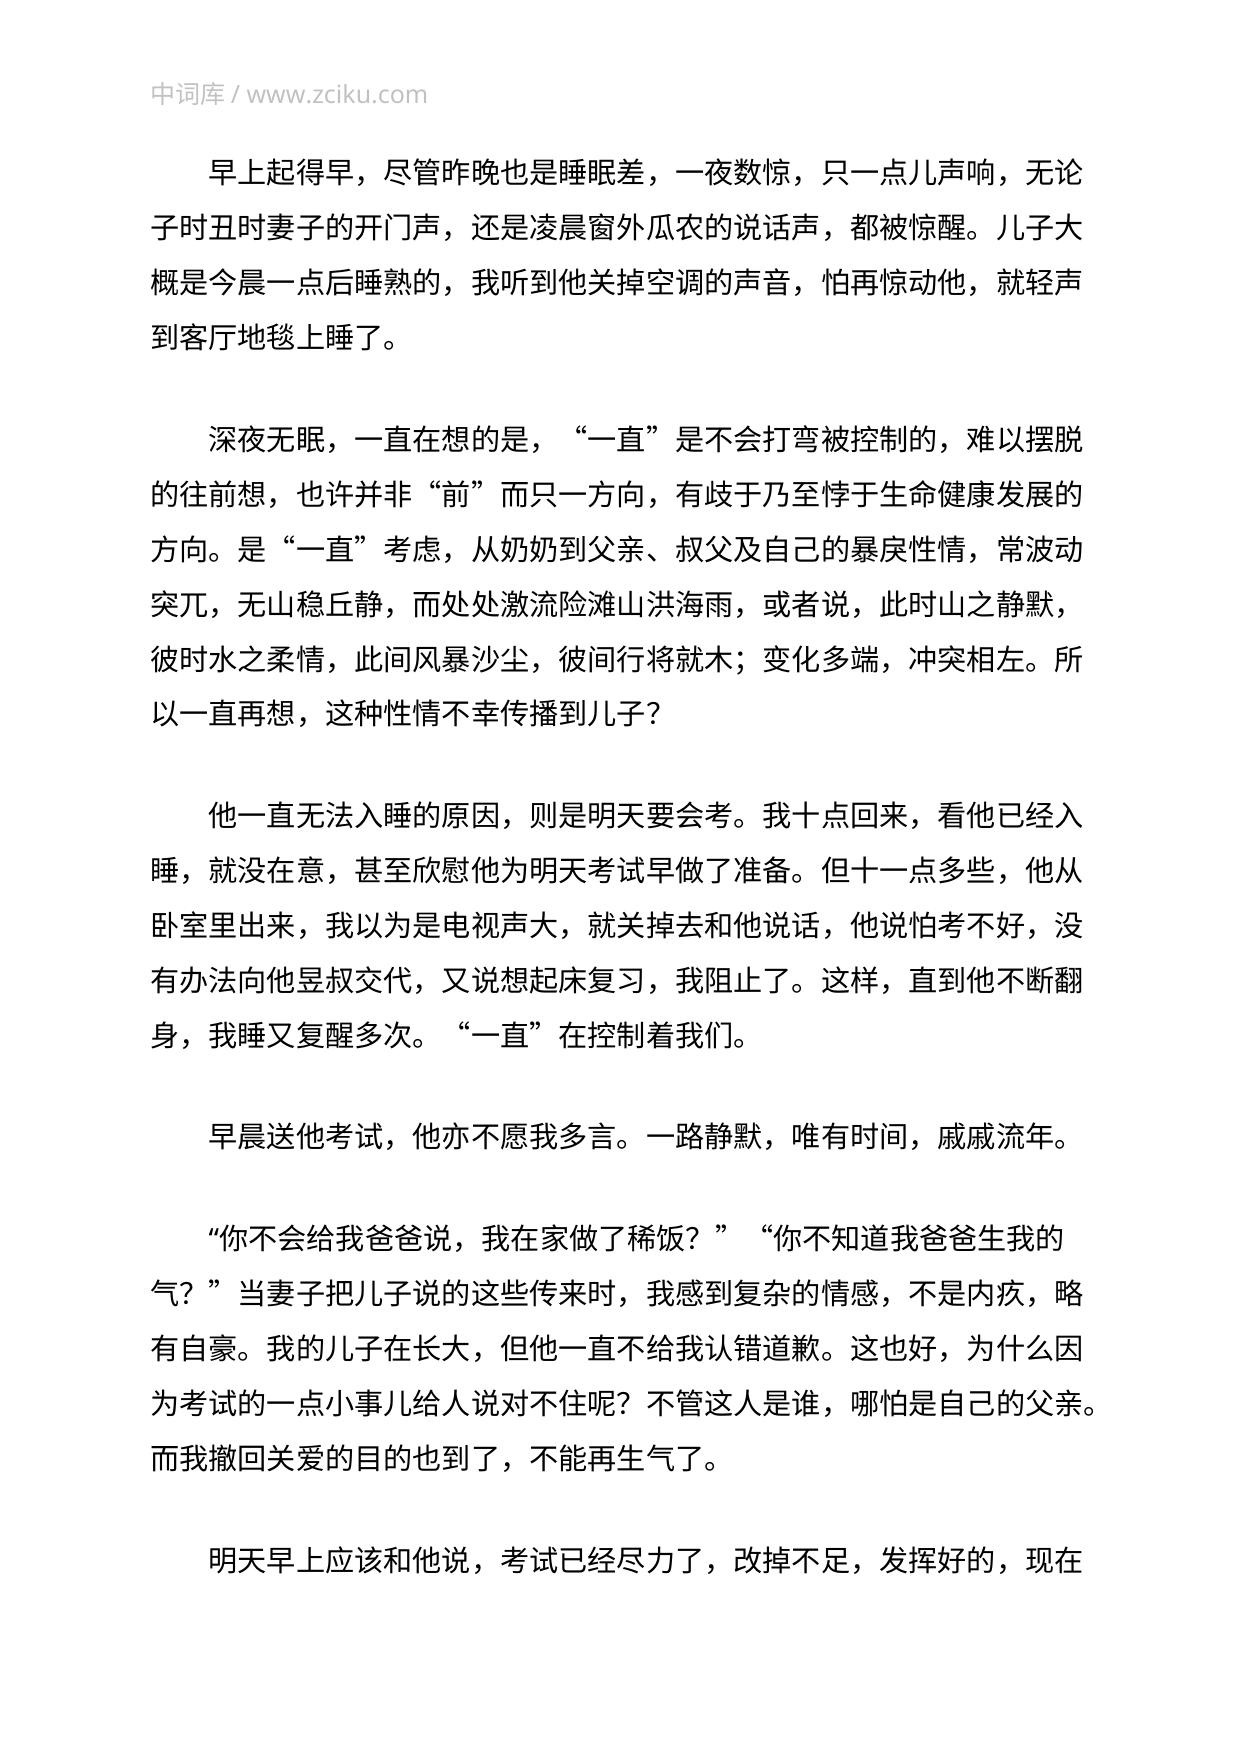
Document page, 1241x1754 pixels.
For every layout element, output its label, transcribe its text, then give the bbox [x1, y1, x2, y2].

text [150, 1537, 1090, 1579]
text 早上起得早，尽管昨晚也是睡眠差，一夜数惊，只一点儿声响，无论子时丑时妻子的开门声，还是凌晨窗外瓜农的说话声，都被惊醒。儿子大概是今晨一点后睡熟的，我听到他关掉空调的声音，怕再惊动他，就轻声到客厅地毯上睡了。 [150, 150, 1090, 357]
text 深夜无眠，一直在想的是，“一直”是不会打弯被控制的，难以摆脱的往前想，也许并非“前”而只一方向，有歧于乃至悖于生命健康发展的方向。是“一直”考虑，从奶奶到父亲、叔父及自己的暴戾性情，常波动突兀，无山稳丘静，而处处激流险滩山洪海雨，或者说，此时山之静默，彼时水之柔情，此间风暴沙尘，彼间行将就木；变化多端，冲突相左。所以一直再想，这种性情不幸传播到儿子？ [150, 416, 1090, 733]
text 早晨送他考试，他亦不愿我多言。一路静默，唯有时间，戚戚流年。 [150, 1114, 1090, 1156]
text 他一直无法入睡的原因，则是明天要会考。我十点回来，看他已经入睡，就没在意，甚至欣慰他为明天考试早做了准备。但十一点多些，他从卧室里出来，我以为是电视声大，就关掉去和他说话，他说怕考不好，没有办法向他昱叔交代，又说想起床复习，我阻止了。这样，直到他不断翻身，我睡又复醒多次。“一直”在控制着我们。 [150, 793, 1090, 1054]
text “你不会给我爸爸说，我在家做了稀饭？”“你不知道我爸爸生我的气？”当妻子把儿子说的这些传来时，我感到复杂的情感，不是内疚，略有自豪。我的儿子在长大，但他一直不给我认错道歉。这也好，为什么因为考试的一点小事儿给人说对不住呢？不管这人是谁，哪怕是自己的父亲。而我撤回关爱的目的也到了，不能再生气了。 [150, 1216, 1090, 1478]
